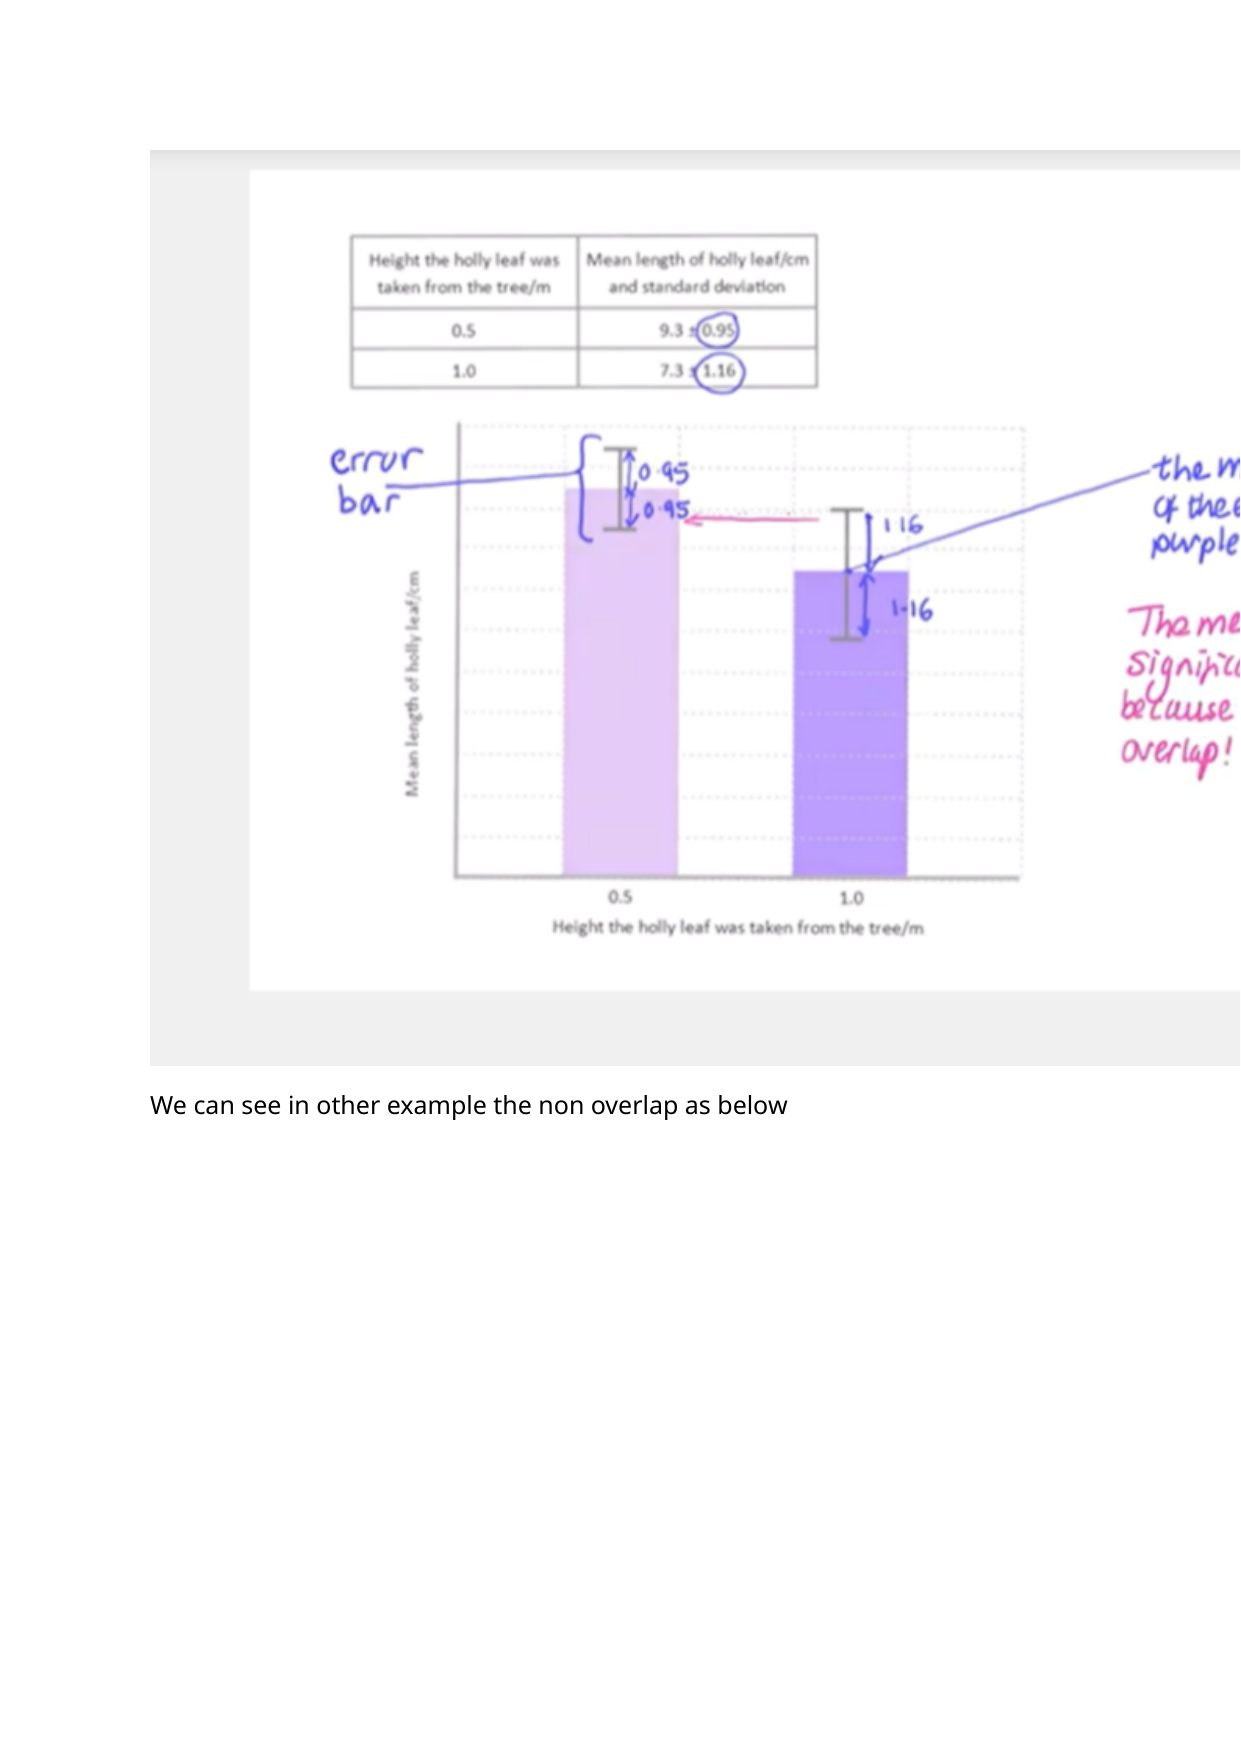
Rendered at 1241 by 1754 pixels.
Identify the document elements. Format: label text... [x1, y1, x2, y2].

picture [150, 150, 1241, 1066]
text We can see in other example the non overlap as below [150, 1087, 1090, 1122]
